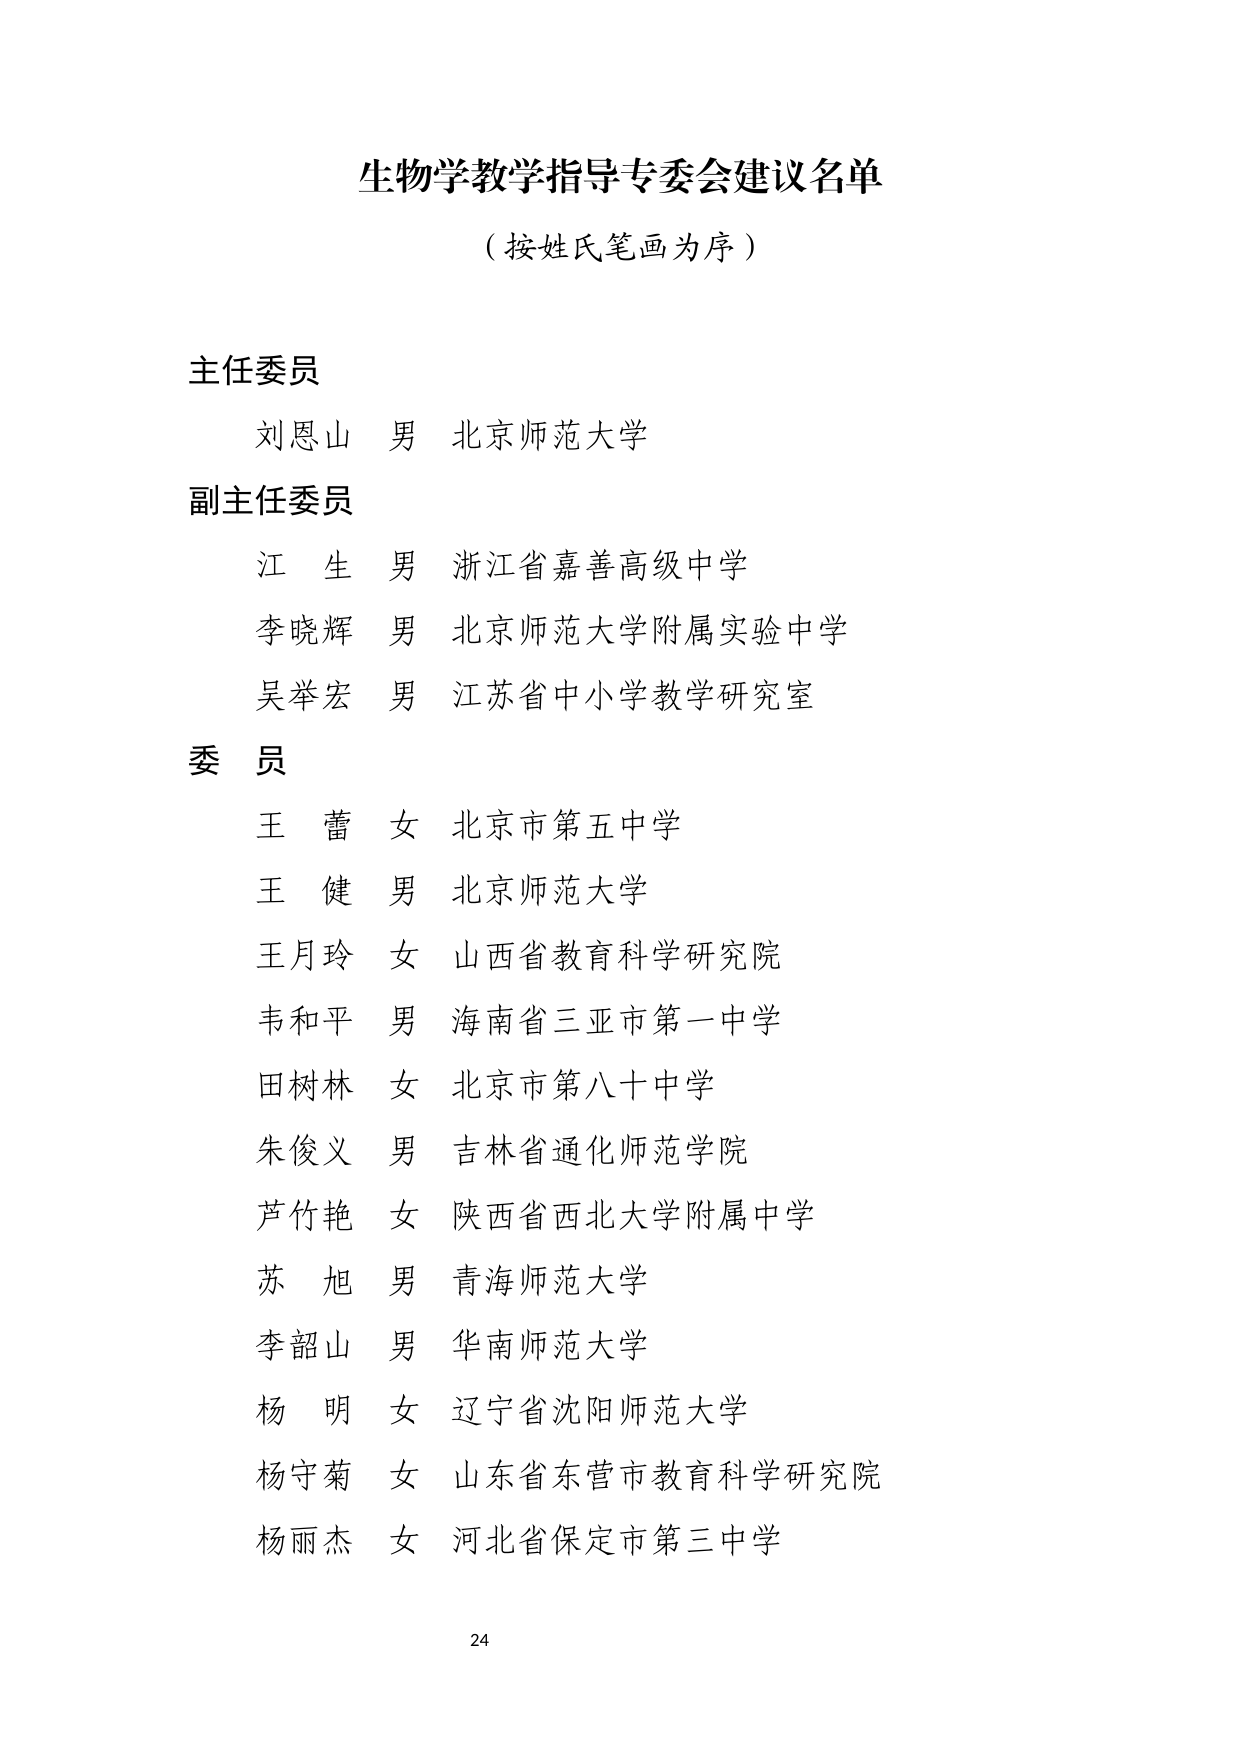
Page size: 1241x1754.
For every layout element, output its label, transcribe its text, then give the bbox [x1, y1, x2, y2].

text 田树林 女 北京市第八十中学 [187, 1051, 1053, 1116]
text 朱俊义 男 吉林省通化师范学院 [187, 1116, 1053, 1181]
text 江 生 男 浙江省嘉善高级中学 [187, 531, 1053, 596]
text 韦和平 男 海南省三亚市第一中学 [187, 986, 1053, 1051]
text 刘恩山 男 北京师范大学 [187, 401, 1053, 466]
text （按姓氏笔画为序） [187, 211, 1053, 271]
text 王 蕾 女 北京市第五中学 [187, 791, 1053, 856]
text 吴举宏 男 江苏省中小学教学研究室 [187, 661, 1053, 726]
text 王 健 男 北京师范大学 [187, 856, 1053, 921]
text 李韶山 男 华南师范大学 [187, 1311, 1053, 1376]
text 芦竹艳 女 陕西省西北大学附属中学 [187, 1181, 1053, 1246]
text 李晓辉 男 北京师范大学附属实验中学 [187, 596, 1053, 661]
text 杨 明 女 辽宁省沈阳师范大学 [187, 1376, 1053, 1441]
text 杨守菊 女 山东省东营市教育科学研究院 [187, 1441, 1053, 1506]
text 主任委员 [187, 336, 1053, 401]
text 杨丽杰 女 河北省保定市第三中学 [187, 1506, 1053, 1571]
text 苏 旭 男 青海师范大学 [187, 1246, 1053, 1311]
text 委 员 [187, 726, 1053, 791]
text 王月玲 女 山西省教育科学研究院 [187, 921, 1053, 986]
text 生物学教学指导专委会建议名单 [187, 146, 1053, 211]
text 副主任委员 [187, 466, 1053, 531]
